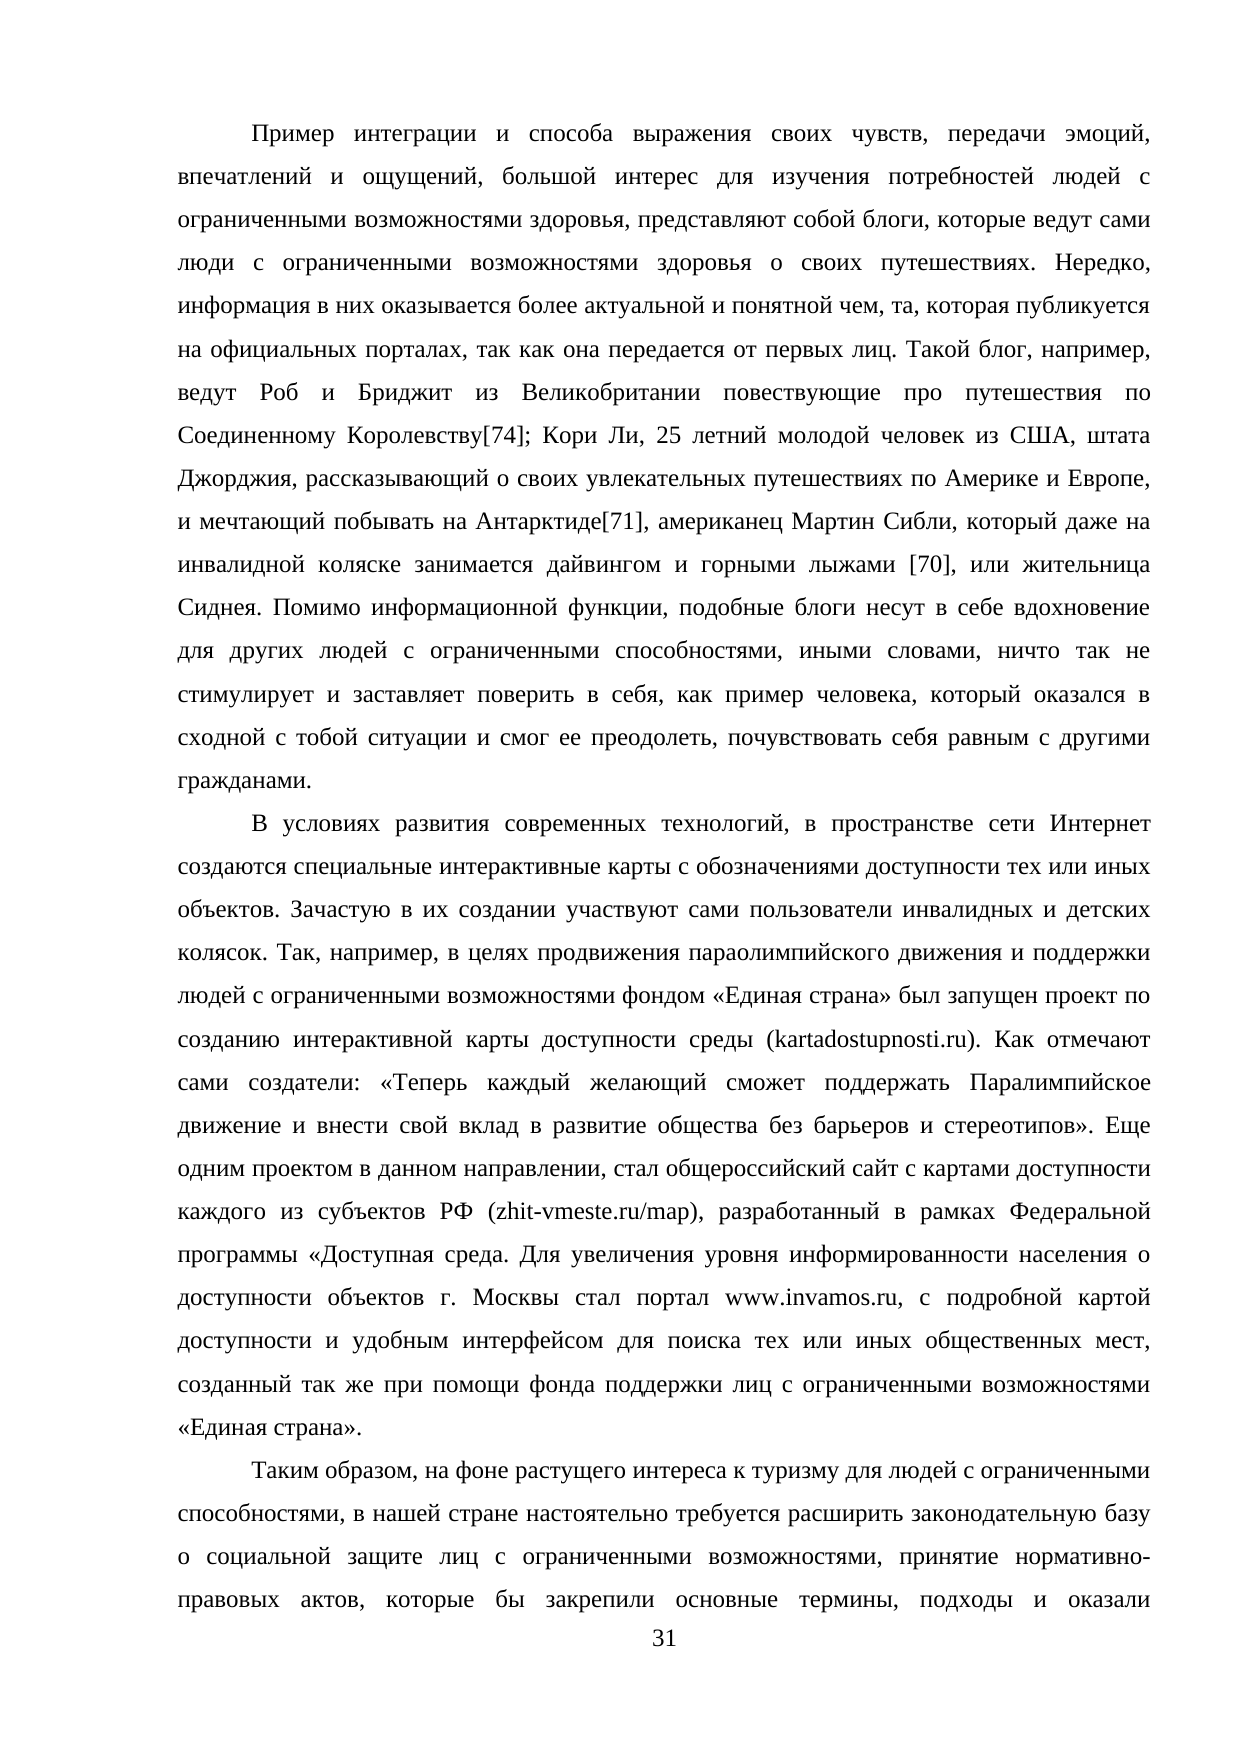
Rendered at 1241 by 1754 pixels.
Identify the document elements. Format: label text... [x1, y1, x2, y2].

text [177, 1455, 1152, 1613]
text В условиях развития современных технологий, в пространстве сети Интернет создаются специальные интерактивные карты с обозначениями доступности тех или иных объектов. Зачастую в их создании участвуют сами пользователи инвалидных и детских колясок. Так, например, в целях продвижения параолимпийского движения и поддержки людей с ограниченными возможностями фондом «Единая страна» был запущен проект по созданию интерактивной карты доступности среды (kartadostupnosti.ru). Как отмечают сами создатели: «Теперь каждый желающий сможет поддержать Паралимпийское движение и внести свой вклад в развитие общества без барьеров и стереотипов». Еще одним проектом в данном направлении, стал общероссийский сайт с картами доступности каждого из субъектов РФ (zhit-vmeste.ru/map), разработанный в рамках Федеральной программы «Доступная среда. Для увеличения уровня информированности населения о доступности объектов г. Москвы стал портал www.invamos.ru, с подробной картой доступности и удобным интерфейсом для поиска тех или иных общественных мест, созданный так же при помощи фонда поддержки лиц с ограниченными возможностями «Единая страна». [177, 808, 1152, 1441]
text Пример интеграции и способа выражения своих чувств, передачи эмоций, впечатлений и ощущений, большой интерес для изучения потребностей людей с ограниченными возможностями здоровья, представляют собой блоги, которые ведут сами люди с ограниченными возможностями здоровья о своих путешествиях. Нередко, информация в них оказывается более актуальной и понятной чем, та, которая публикуется на официальных порталах, так как она передается от первых лиц. Такой блог, например, ведут Роб и Бриджит из Великобритании повествующие про путешествия по Соединенному Королевству[74]; Кори Ли, 25 летний молодой человек из США, штата Джорджия, рассказывающий о своих увлекательных путешествиях по Америке и Европе, и мечтающий побывать на Антарктиде[71], американец Мартин Сибли, который даже на инвалидной коляске занимается дайвингом и горными лыжами [70], или жительница Сиднея. Помимо информационной функции, подобные блоги несут в себе вдохновение для других людей с ограниченными способностями, иными словами, ничто так не стимулирует и заставляет поверить в себя, как пример человека, который оказался в сходной с тобой ситуации и смог ее преодолеть, почувствовать себя равным с другими гражданами. [177, 118, 1152, 794]
